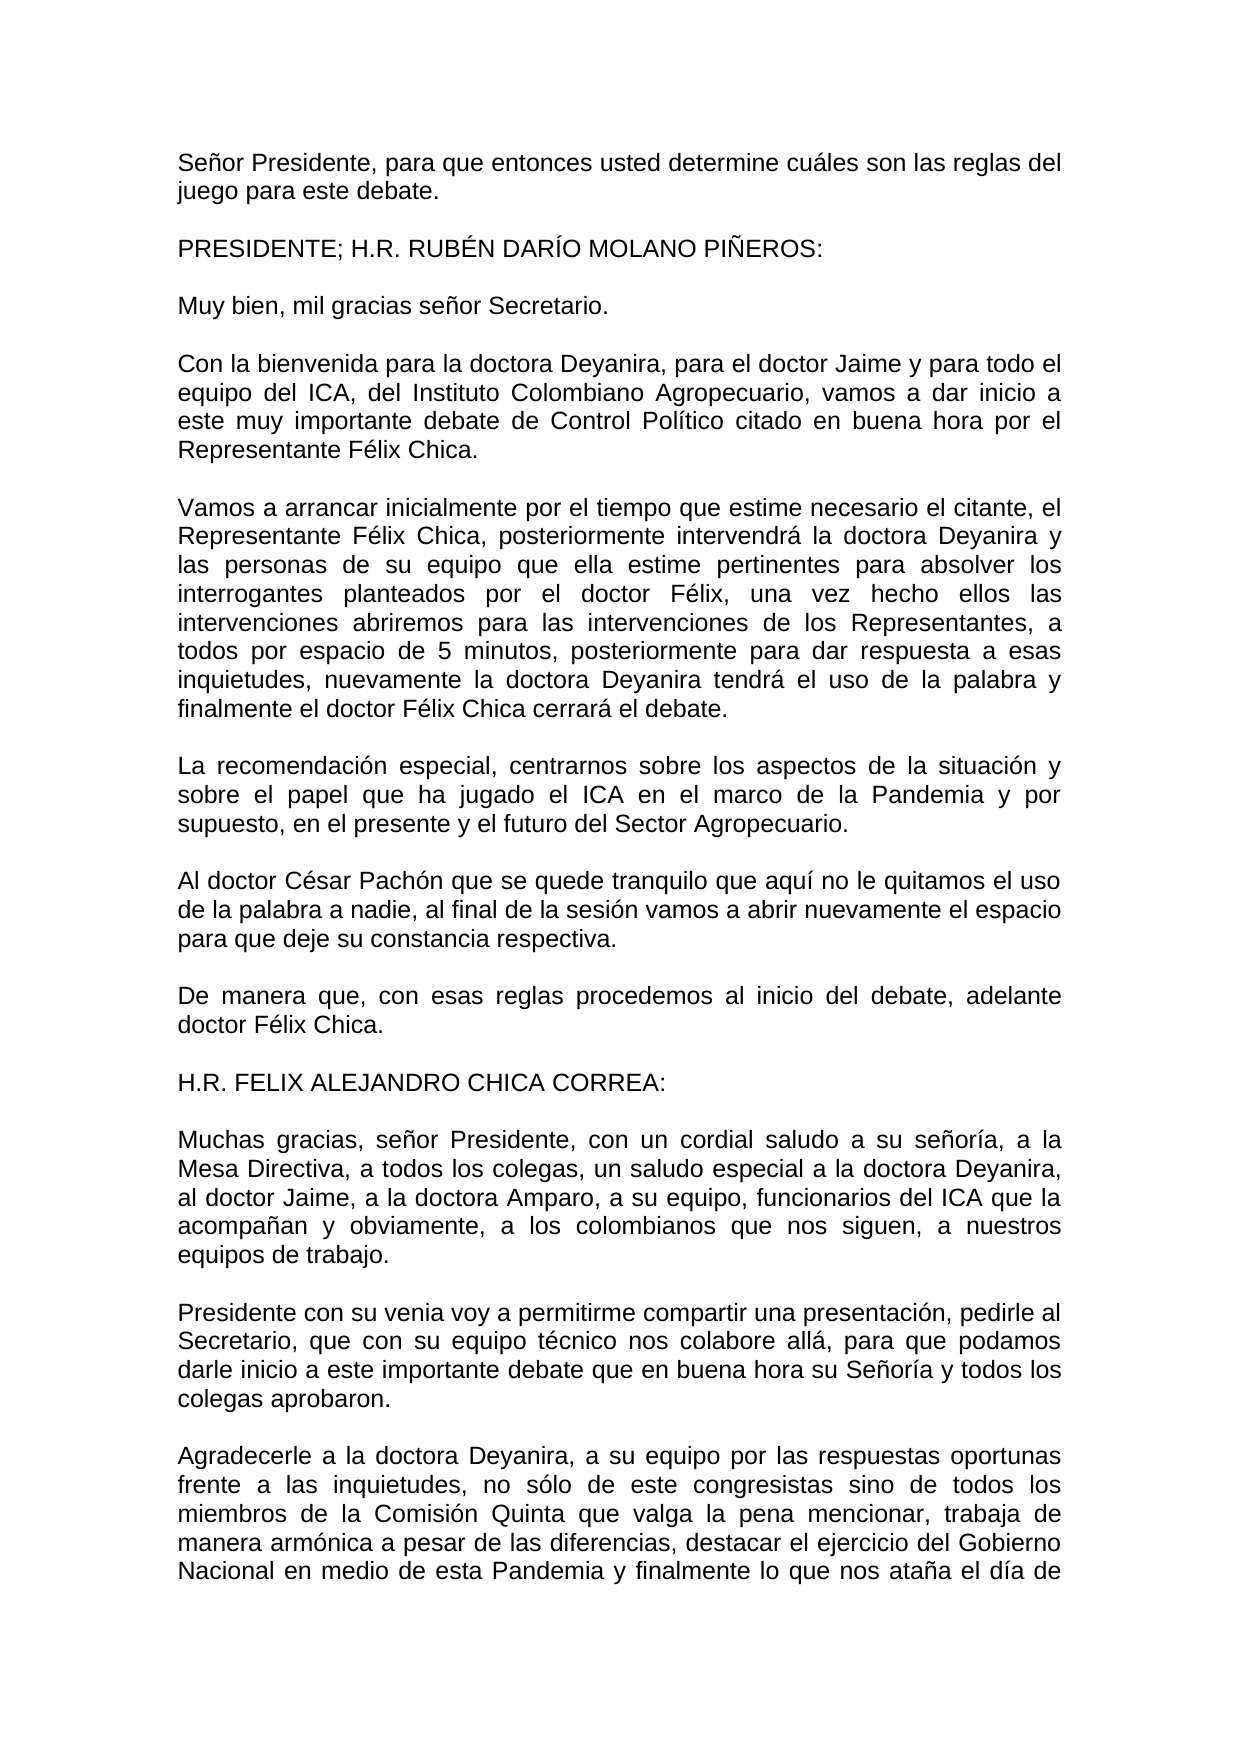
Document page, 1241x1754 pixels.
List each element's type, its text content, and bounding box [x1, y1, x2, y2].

text La recomendación especial, centrarnos sobre los aspectos de la situación y sobre el papel que ha jugado el ICA en el marco de la Pandemia y por supuesto, en el presente y el futuro del Sector Agropecuario. [177, 751, 1063, 838]
text Señor Presidente, para que entonces usted determine cuáles son las reglas del juego para este debate. [177, 148, 1063, 205]
text Al doctor César Pachón que se quede tranquilo que aquí no le quitamos el uso de la palabra a nadie, al final de la sesión vamos a abrir nuevamente el espacio para que deje su constancia respectiva. [177, 866, 1063, 953]
text Presidente con su venia voy a permitirme compartir una presentación, pedirle al Secretario, que con su equipo técnico nos colabore allá, para que podamos darle inicio a este importante debate que en buena hora su Señoría y todos los colegas aprobaron. [177, 1298, 1063, 1413]
text Con la bienvenida para la doctora Deyanira, para el doctor Jaime y para todo el equipo del ICA, del Instituto Colombiano Agropecuario, vamos a dar inicio a este muy importante debate de Control Político citado en buena hora por el Representante Félix Chica. [177, 349, 1063, 464]
text De manera que, con esas reglas procedemos al inicio del debate, adelante doctor Félix Chica. [177, 981, 1063, 1039]
text H.R. FELIX ALEJANDRO CHICA CORREA: [177, 1068, 1063, 1096]
text Vamos a arrancar inicialmente por el tiempo que estime necesario el citante, el Representante Félix Chica, posteriormente intervendrá la doctora Deyanira y las personas de su equipo que ella estime pertinentes para absolver los interrogantes planteados por el doctor Félix, una vez hecho ellos las intervenciones abriremos para las intervenciones de los Representantes, a todos por espacio de 5 minutos, posteriormente para dar respuesta a esas inquietudes, nuevamente la doctora Deyanira tendrá el uso de la palabra y finalmente el doctor Félix Chica cerrará el debate. [177, 493, 1063, 723]
text Muchas gracias, señor Presidente, con un cordial saludo a su señoría, a la Mesa Directiva, a todos los colegas, un saludo especial a la doctora Deyanira, al doctor Jaime, a la doctora Amparo, a su equipo, funcionarios del ICA que la acompañan y obviamente, a los colombianos que nos siguen, a nuestros equipos de trabajo. [177, 1125, 1063, 1269]
text Muy bien, mil gracias señor Secretario. [177, 291, 1063, 320]
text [177, 1441, 1063, 1585]
text PRESIDENTE; H.R. RUBÉN DARÍO MOLANO PIÑEROS: [177, 234, 1063, 263]
